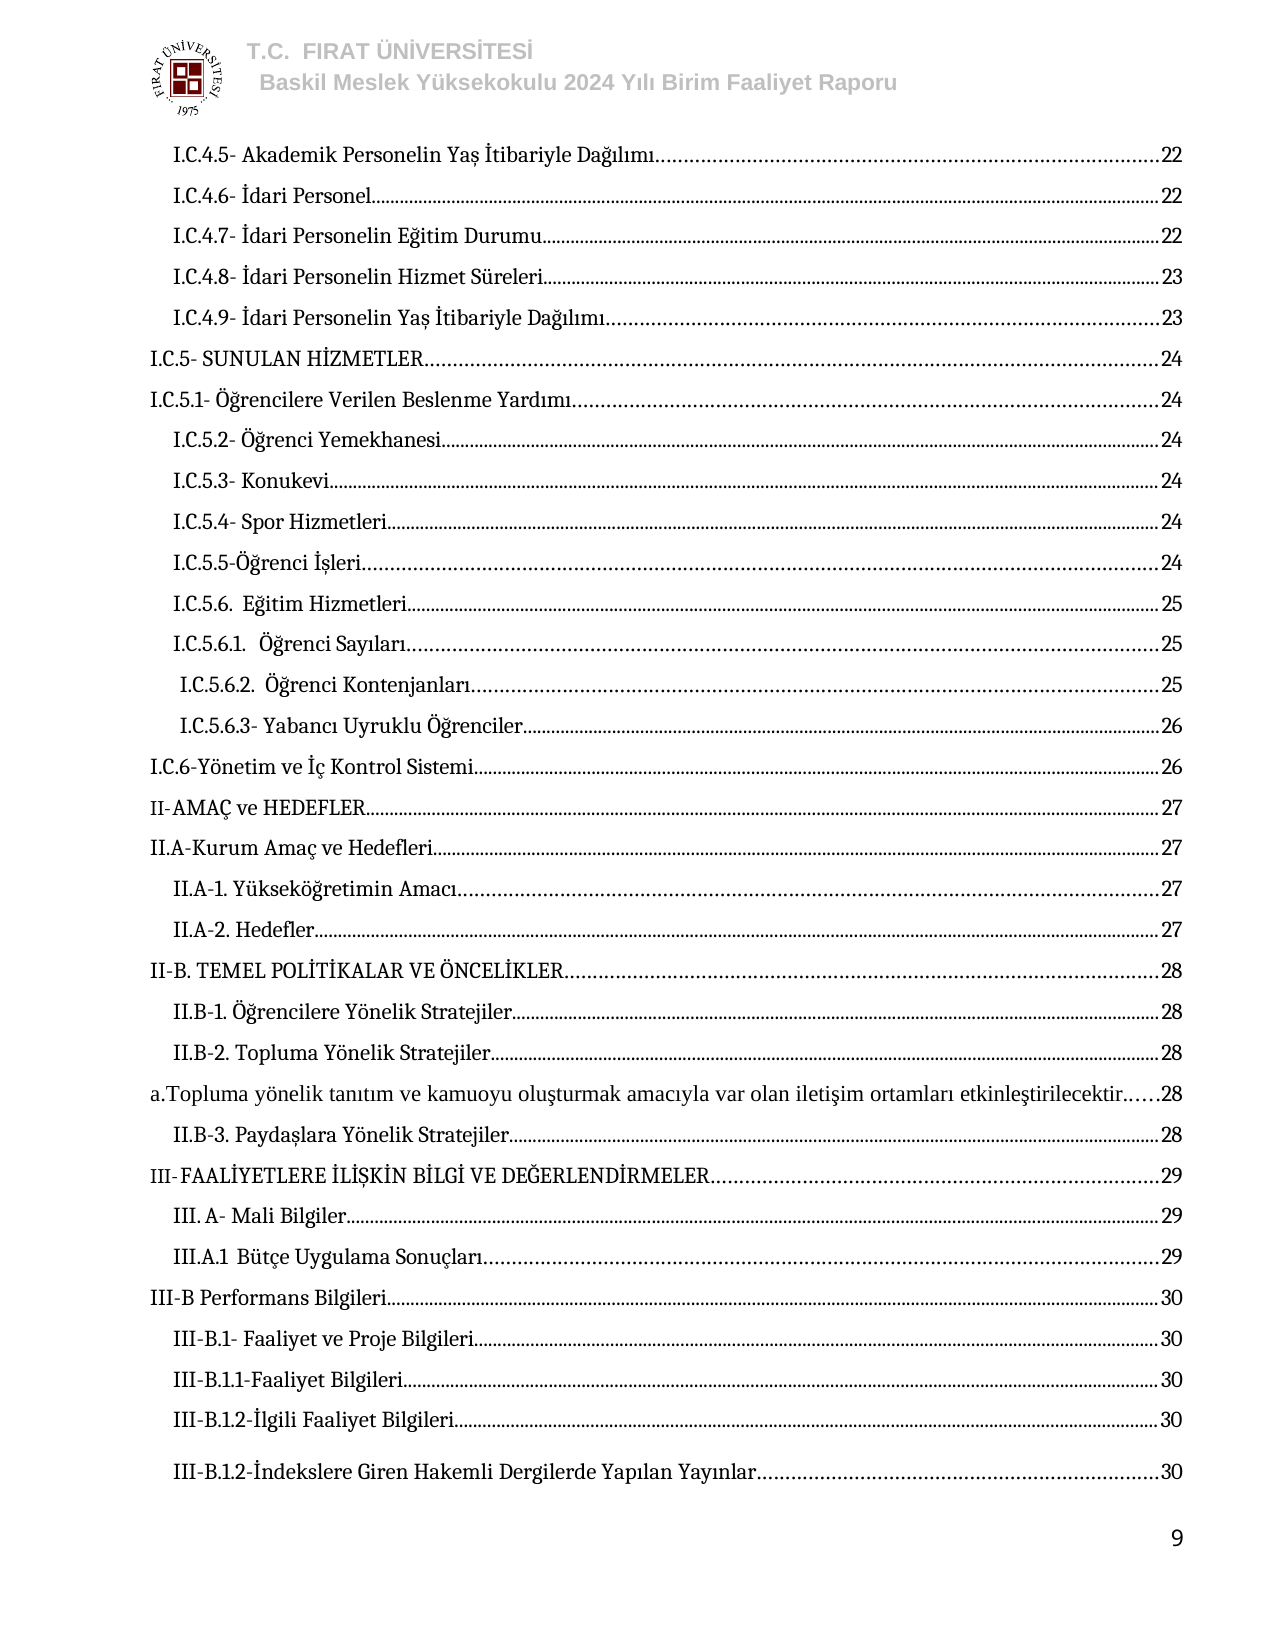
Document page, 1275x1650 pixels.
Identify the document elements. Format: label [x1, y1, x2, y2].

picture [170, 59, 204, 97]
